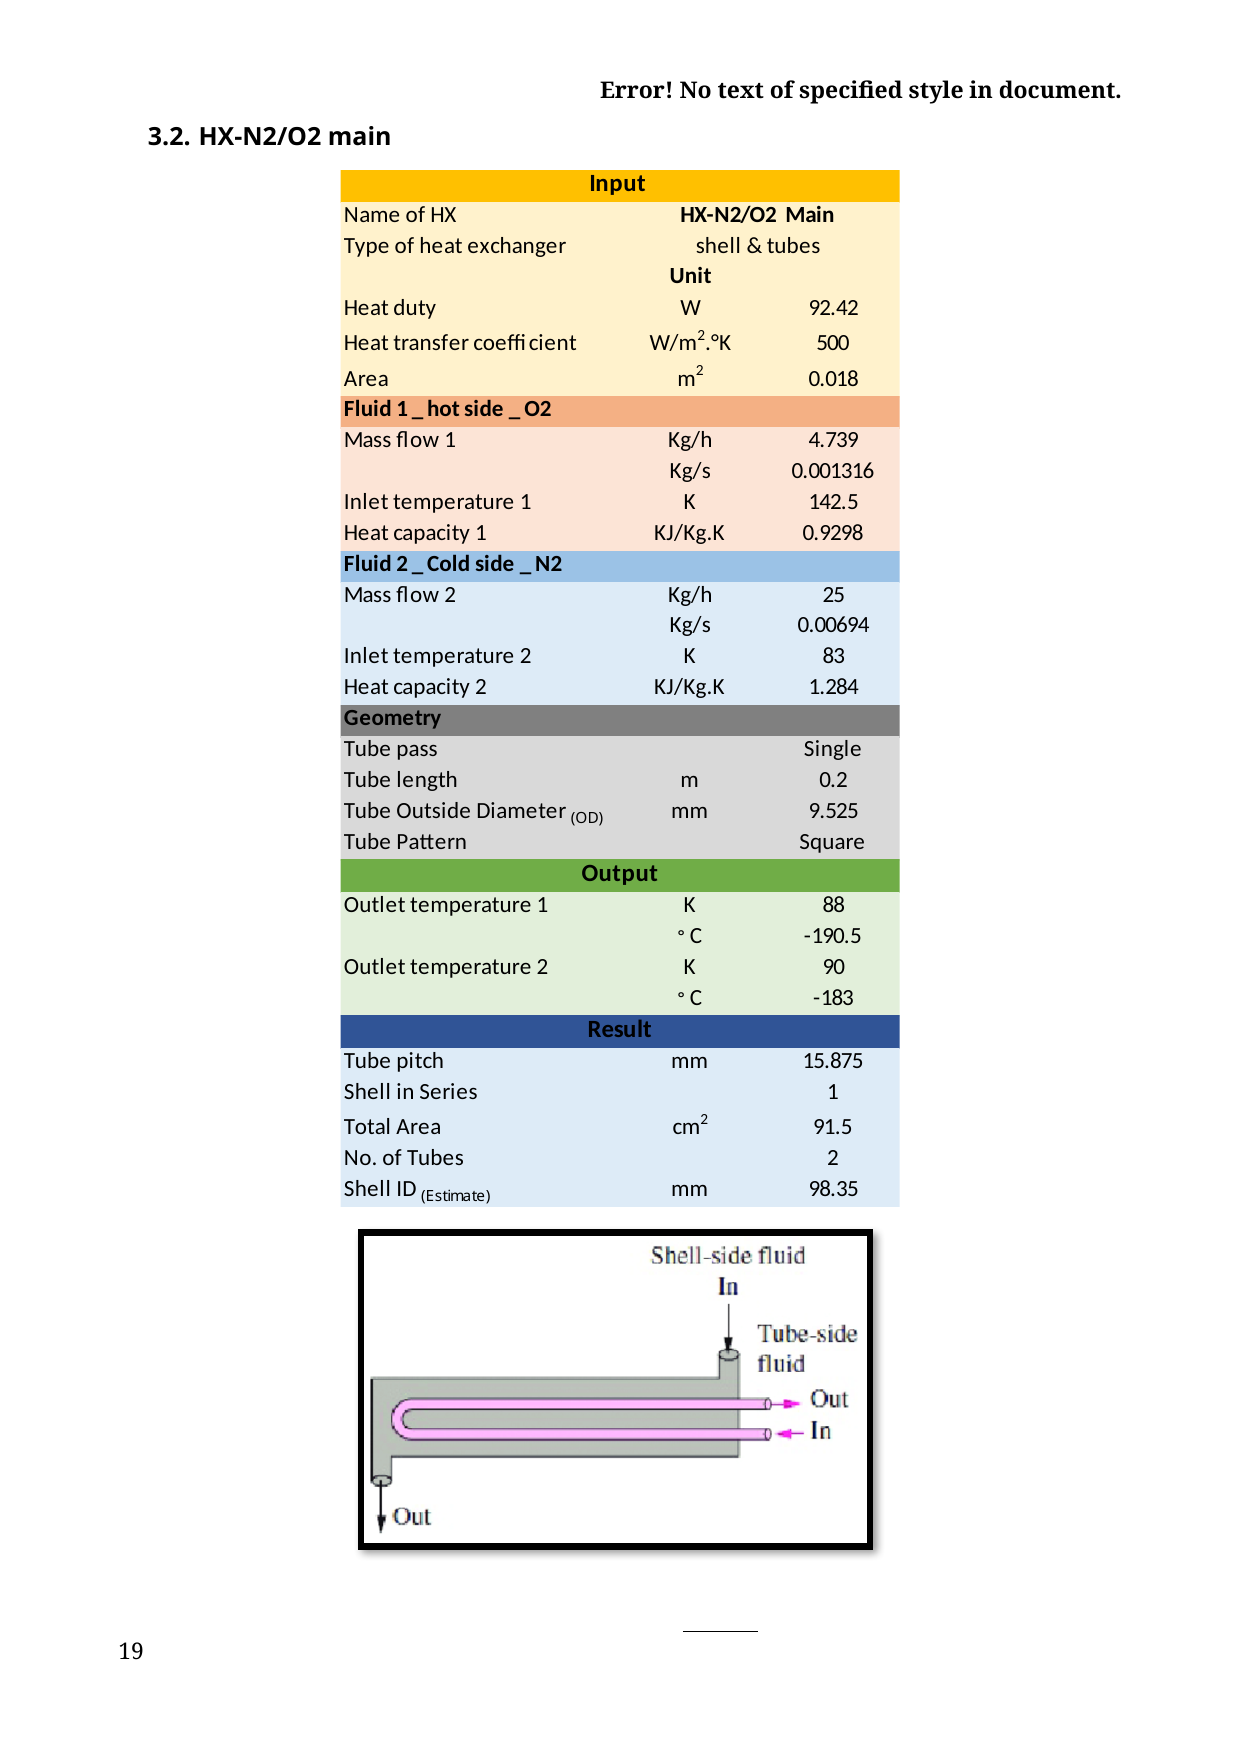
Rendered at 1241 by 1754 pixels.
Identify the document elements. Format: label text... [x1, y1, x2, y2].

picture [364, 1236, 867, 1543]
subtitle HX-N2/O2 main [148, 119, 1122, 153]
